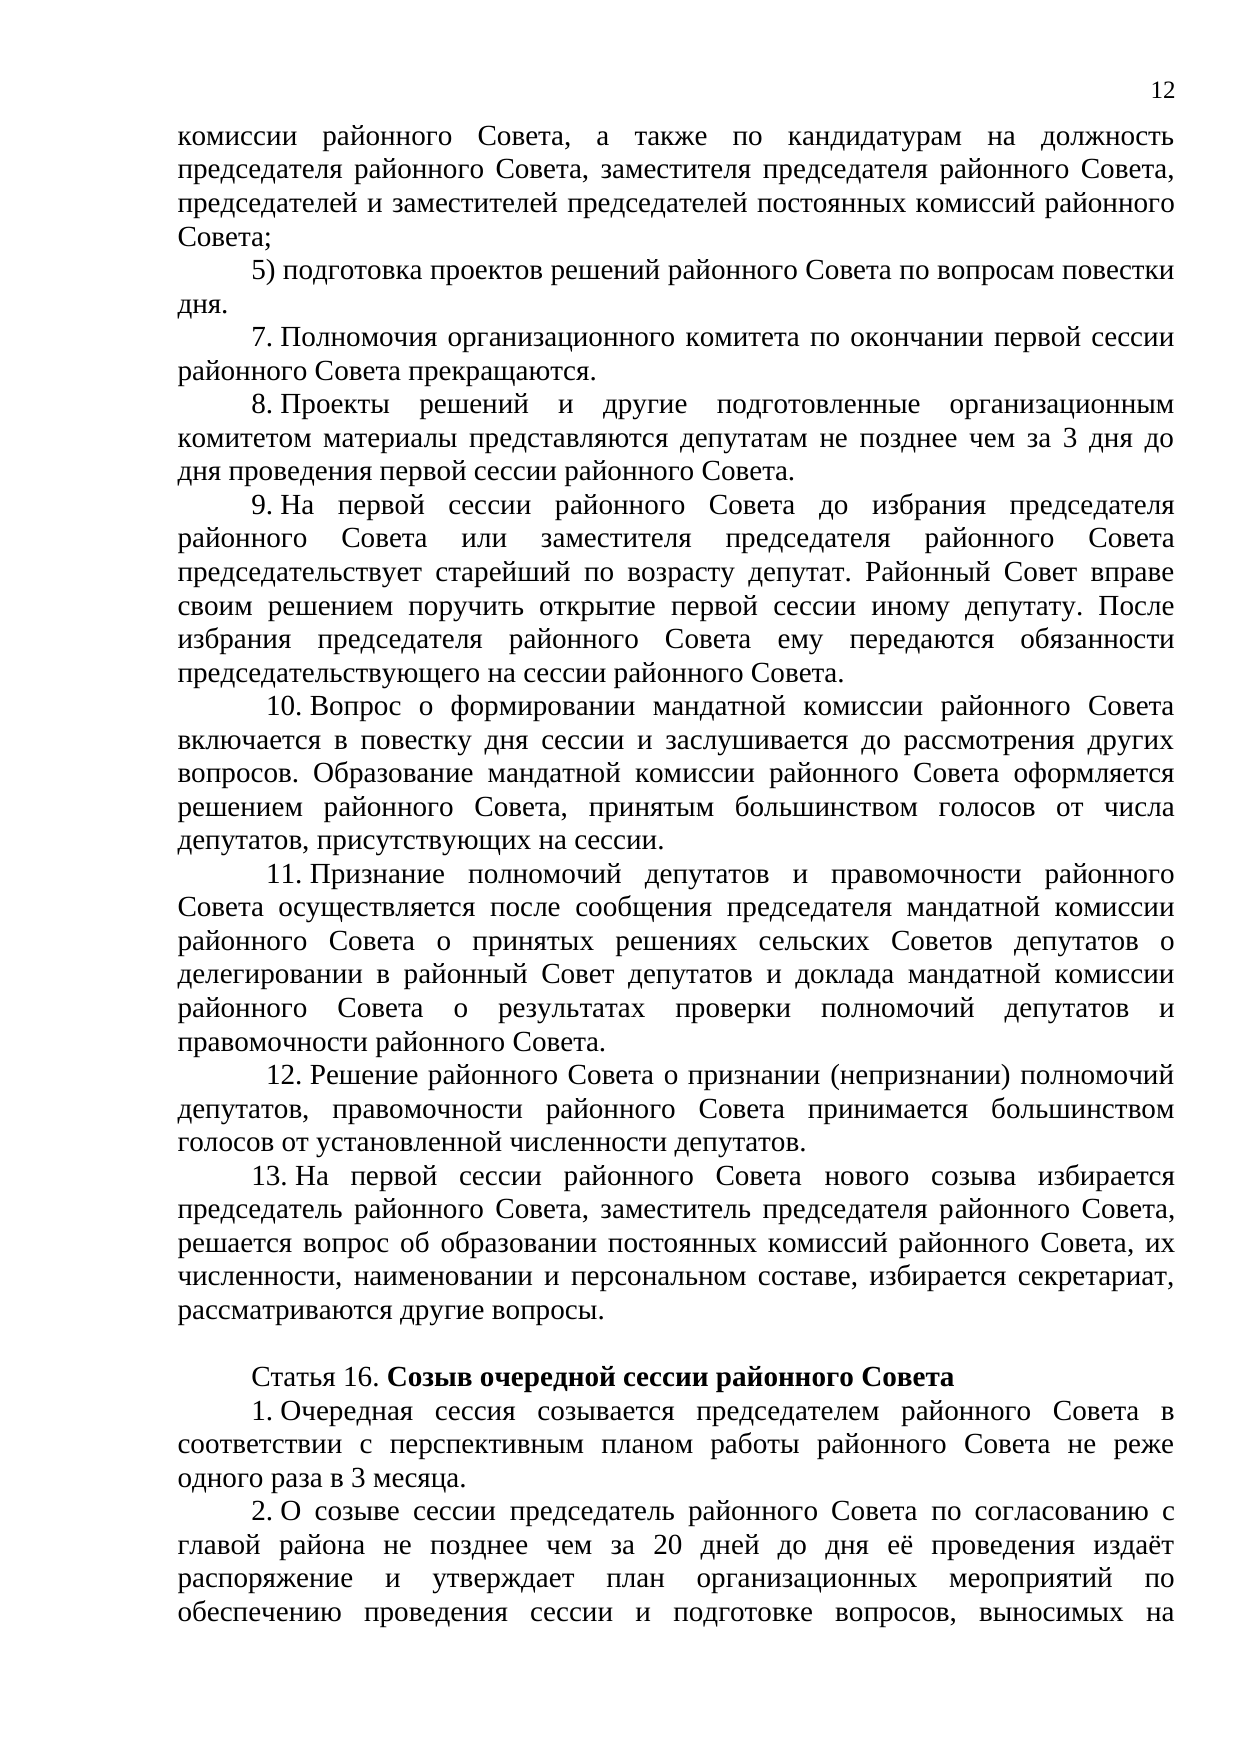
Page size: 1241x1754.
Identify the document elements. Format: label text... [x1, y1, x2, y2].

text 10. Вопрос о формировании мандатной комиссии районного Совета включается в повестку дня сессии и заслушивается до рассмотрения других вопросов. Образование мандатной комиссии районного Совета оформляется решением районного Совета, принятым большинством голосов от числа депутатов, присутствующих на сессии. [177, 688, 1175, 856]
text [177, 1493, 1175, 1627]
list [177, 118, 1175, 252]
text 5) подготовка проектов решений районного Совета по вопросам повестки дня. [177, 252, 1175, 319]
title 1. Очередная сессия созывается председателем районного Совета в соответствии с перспективным планом работы районного Совета не реже одного раза в 3 месяца. [177, 1393, 1175, 1493]
text 13. На первой сессии районного Совета нового созыва избирается председатель районного Совета, заместитель председателя районного Совета, решается вопрос об образовании постоянных комиссий районного Совета, их численности, наименовании и персональном составе, избирается секретариат, рассматриваются другие вопросы. [177, 1158, 1175, 1326]
text 9. На первой сессии районного Совета до избрания председателя районного Совета или заместителя председателя районного Совета председательствует старейший по возрасту депутат. Районный Совет вправе своим решением поручить открытие первой сессии иному депутату. После избрания председателя районного Совета ему передаются обязанности председательствующего на сессии районного Совета. [177, 487, 1175, 688]
text 7. Полномочия организационного комитета по окончании первой сессии районного Совета прекращаются. [177, 319, 1175, 386]
title 11. Признание полномочий депутатов и правомочности районного Совета осуществляется после сообщения председателя мандатной комиссии районного Совета о принятых решениях сельских Советов депутатов о делегировании в районный Совет депутатов и доклада мандатной комиссии районного Совета о результатах проверки полномочий депутатов и правомочности районного Совета. [177, 856, 1175, 1057]
text Статья 16. Созыв очередной сессии районного Совета [177, 1359, 1175, 1393]
title 12. Решение районного Совета о признании (непризнании) полномочий депутатов, правомочности районного Совета принимается большинством голосов от установленной численности депутатов. [177, 1057, 1175, 1158]
text 8. Проекты решений и другие подготовленные организационным комитетом материалы представляются депутатам не позднее чем за 3 дня до дня проведения первой сессии районного Совета. [177, 386, 1175, 487]
